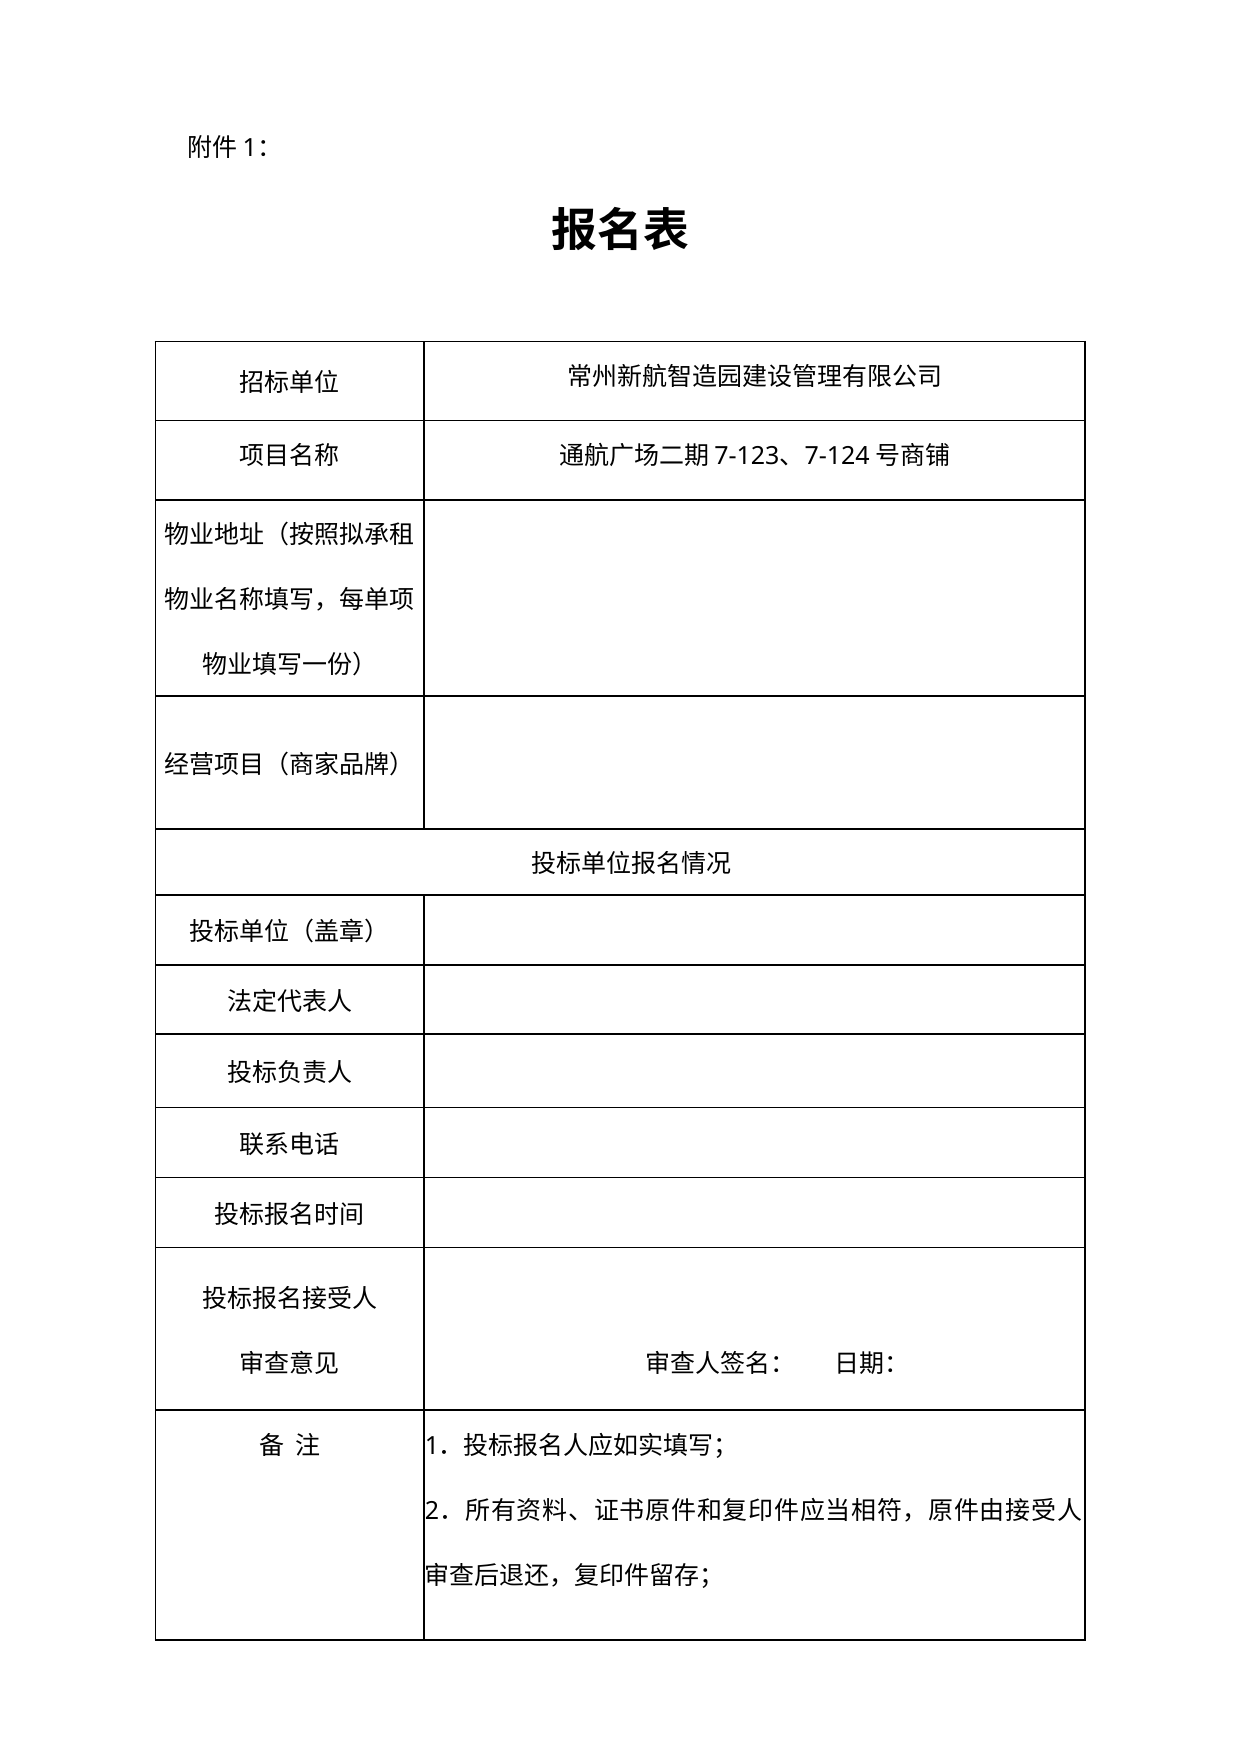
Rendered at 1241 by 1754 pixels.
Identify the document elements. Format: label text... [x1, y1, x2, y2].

table_cell 审查人签名： 日期： [425, 1248, 1084, 1409]
table_cell 投标单位（盖章） [156, 896, 423, 964]
table_cell [425, 697, 1084, 828]
table_cell 项目名称 [156, 421, 423, 499]
table_cell 法定代表人 [156, 966, 423, 1033]
table_cell 投标单位报名情况 [156, 830, 1084, 894]
table_cell 联系电话 [156, 1108, 423, 1177]
table_cell [425, 966, 1084, 1033]
table_cell [425, 1108, 1084, 1177]
table_cell [425, 1178, 1084, 1246]
table_cell 备 注 [156, 1411, 423, 1639]
table_cell [425, 501, 1084, 695]
table_cell [425, 896, 1084, 964]
table_cell [425, 1035, 1084, 1106]
table_cell 物业地址（按照拟承租物业名称填写，每单项物业填写一份） [156, 501, 423, 695]
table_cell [425, 1411, 1084, 1639]
table_cell 投标负责人 [156, 1035, 423, 1106]
table_cell 经营项目（商家品牌） [156, 697, 423, 828]
table_cell 投标报名接受人 审查意见 [156, 1248, 423, 1409]
table_cell 通航广场二期7-123、7-124号商铺 [425, 421, 1084, 499]
text 报名表 [187, 178, 1053, 276]
table_cell 投标报名时间 [156, 1178, 423, 1246]
table_header 常州新航智造园建设管理有限公司 [425, 342, 1084, 420]
table_header 招标单位 [156, 342, 423, 420]
text 附件1： [187, 113, 1053, 178]
